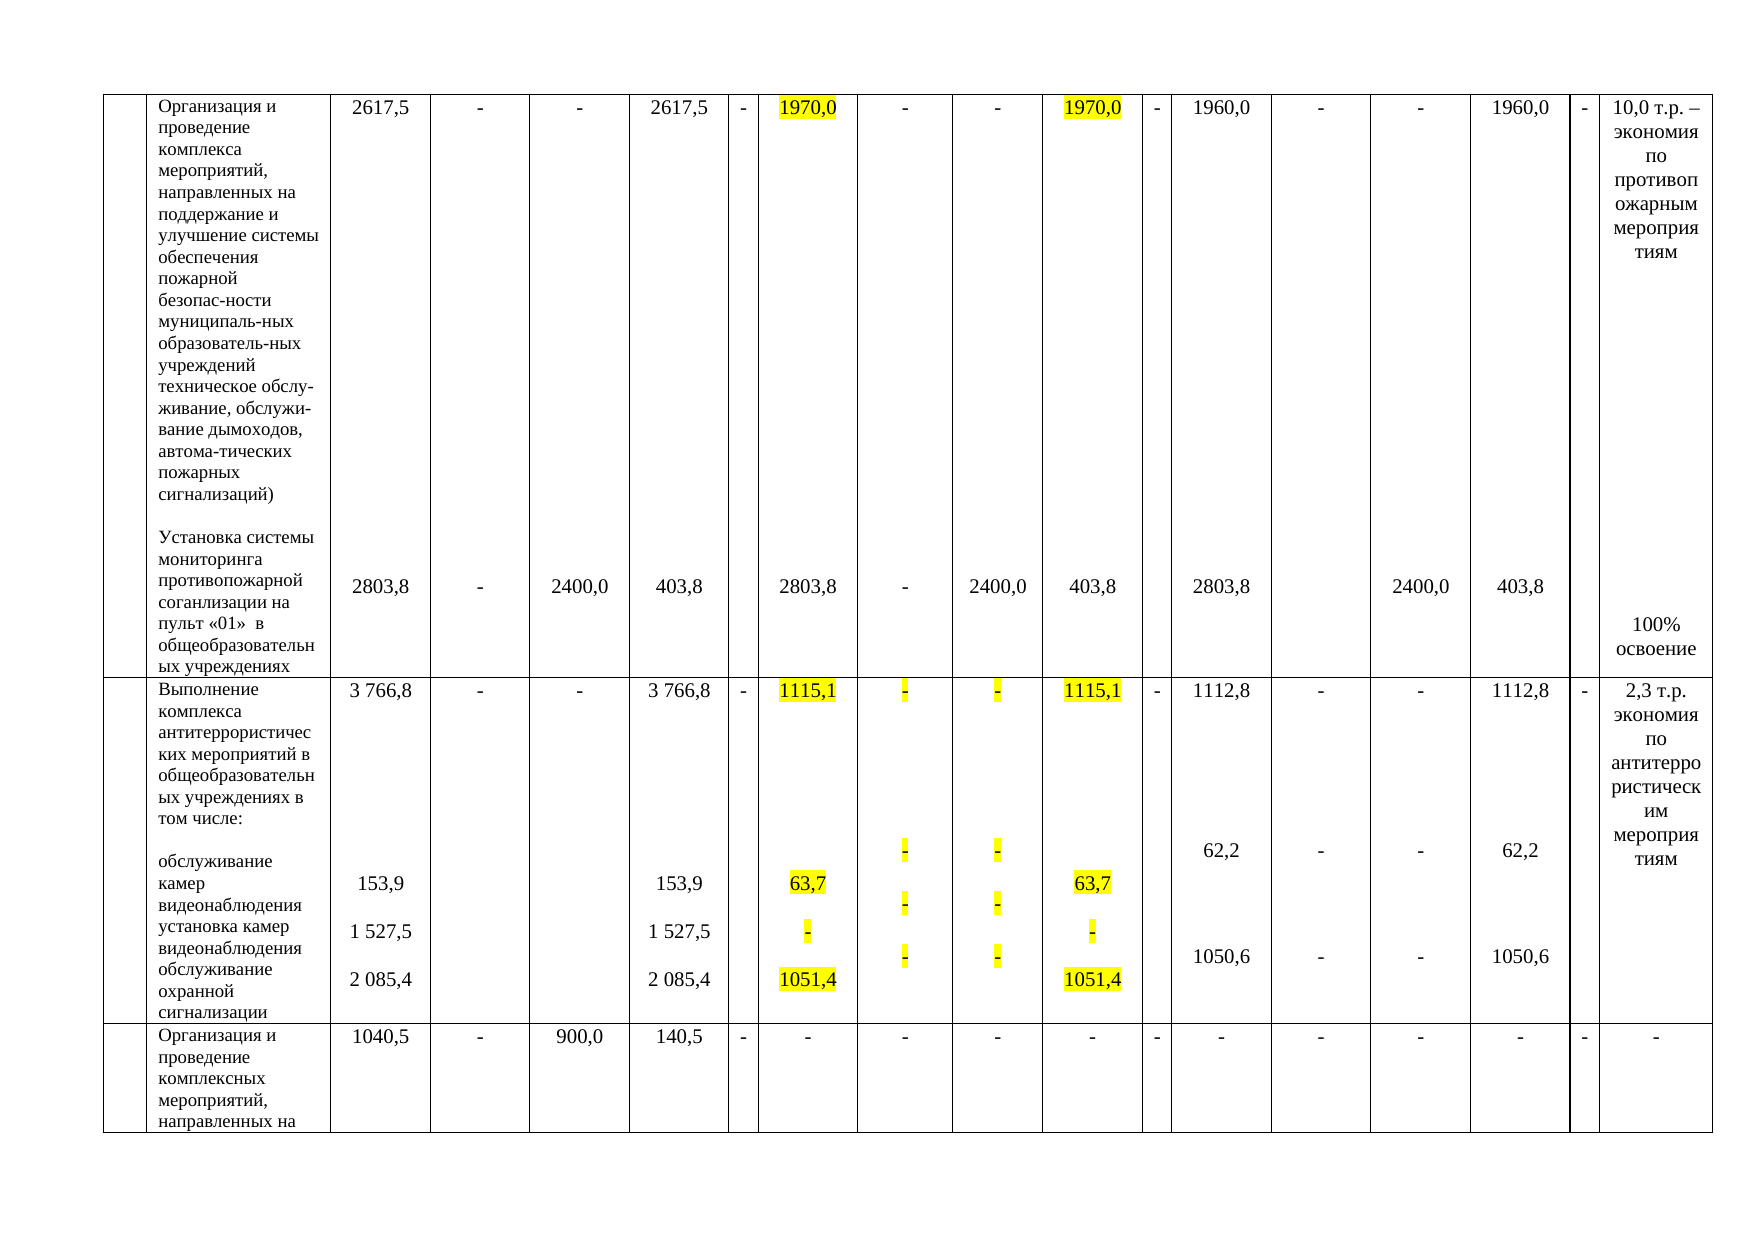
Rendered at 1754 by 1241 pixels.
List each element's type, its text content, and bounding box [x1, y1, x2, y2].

table_cell 10,0 т.р. – экономия по противопожарным мероприятиям 100% освоение [1600, 95, 1712, 677]
table_cell - [1471, 1024, 1569, 1132]
table_cell - [431, 678, 529, 1023]
table_cell Организация и проведение комплекса мероприятий, направленных на поддержание и улучшение системы обеспечения пожарной безопас-ности муниципаль-ных образователь-ных учреждений техническое обслу-живание, обслужи-вание дымоходов, автома-тических пожарных сигнализаций) Установка системы мониторинга противопожарной соганлизации на пульт «01» в общеобразовательных учреждениях [147, 95, 330, 677]
table_cell - [1272, 95, 1370, 677]
table_cell 1970,0 2803,8 [759, 95, 857, 677]
table_cell - [1143, 95, 1171, 677]
table_cell 3 766,8 153,9 1 527,5 2 085,4 [331, 678, 430, 1023]
table_cell - - [858, 95, 952, 677]
table_cell - [1043, 1024, 1142, 1132]
table_cell - [1571, 95, 1599, 677]
table_cell 1970,0 403,8 [1043, 95, 1142, 677]
table_cell 2,3 т.р. экономия по антитеррористическим мероприятиям [1600, 678, 1712, 1023]
table_cell 3 766,8 153,9 1 527,5 2 085,4 [630, 678, 728, 1023]
table_cell - [1143, 678, 1171, 1023]
table_cell - [729, 678, 758, 1023]
table_cell 1960,0 403,8 [1471, 95, 1569, 677]
table_cell - [1571, 678, 1599, 1023]
table_cell - 2400,0 [530, 95, 629, 677]
table_cell 140,5 [630, 1024, 728, 1132]
table_cell 1960,0 2803,8 [1172, 95, 1271, 677]
table_cell [104, 1024, 146, 1132]
table_cell - [858, 1024, 952, 1132]
table_cell - [1143, 1024, 1171, 1132]
table_cell - [1371, 1024, 1470, 1132]
table_cell 1115,1 63,7 - 1051,4 [759, 678, 857, 1023]
table_cell Выполнение комплекса антитеррористических мероприятий в общеобразовательных учреждениях в том числе: обслуживание камер видеонаблюдения установка камер видеонаблюдения обслуживание охранной сигнализации [147, 678, 330, 1023]
table_cell [104, 678, 146, 1023]
table_cell - [729, 95, 758, 677]
table_cell 1112,8 62,2 1050,6 [1471, 678, 1569, 1023]
table_cell 900,0 [530, 1024, 629, 1132]
table_cell - [1600, 1024, 1712, 1132]
table_cell - [431, 1024, 529, 1132]
table_cell [104, 95, 146, 677]
table_cell 1040,5 [331, 1024, 430, 1132]
table_cell - [1272, 1024, 1370, 1132]
table_cell - [759, 1024, 857, 1132]
table_cell 1112,8 62,2 1050,6 [1172, 678, 1271, 1023]
table_cell - - - - [953, 678, 1042, 1023]
table_cell - - - [1272, 678, 1370, 1023]
table_cell - [530, 678, 629, 1023]
table_cell 2617,5 2803,8 [331, 95, 430, 677]
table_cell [147, 1024, 330, 1132]
table_cell - - - [1371, 678, 1470, 1023]
table_cell - - - - [858, 678, 952, 1023]
table_cell - [1571, 1024, 1599, 1132]
table_cell - [953, 1024, 1042, 1132]
table_cell 2617,5 403,8 [630, 95, 728, 677]
table_cell - - [431, 95, 529, 677]
table_cell 1115,1 63,7 - 1051,4 [1043, 678, 1142, 1023]
table_cell - [1172, 1024, 1271, 1132]
table_cell - 2400,0 [1371, 95, 1470, 677]
table_cell - 2400,0 [953, 95, 1042, 677]
table_cell - [729, 1024, 758, 1132]
